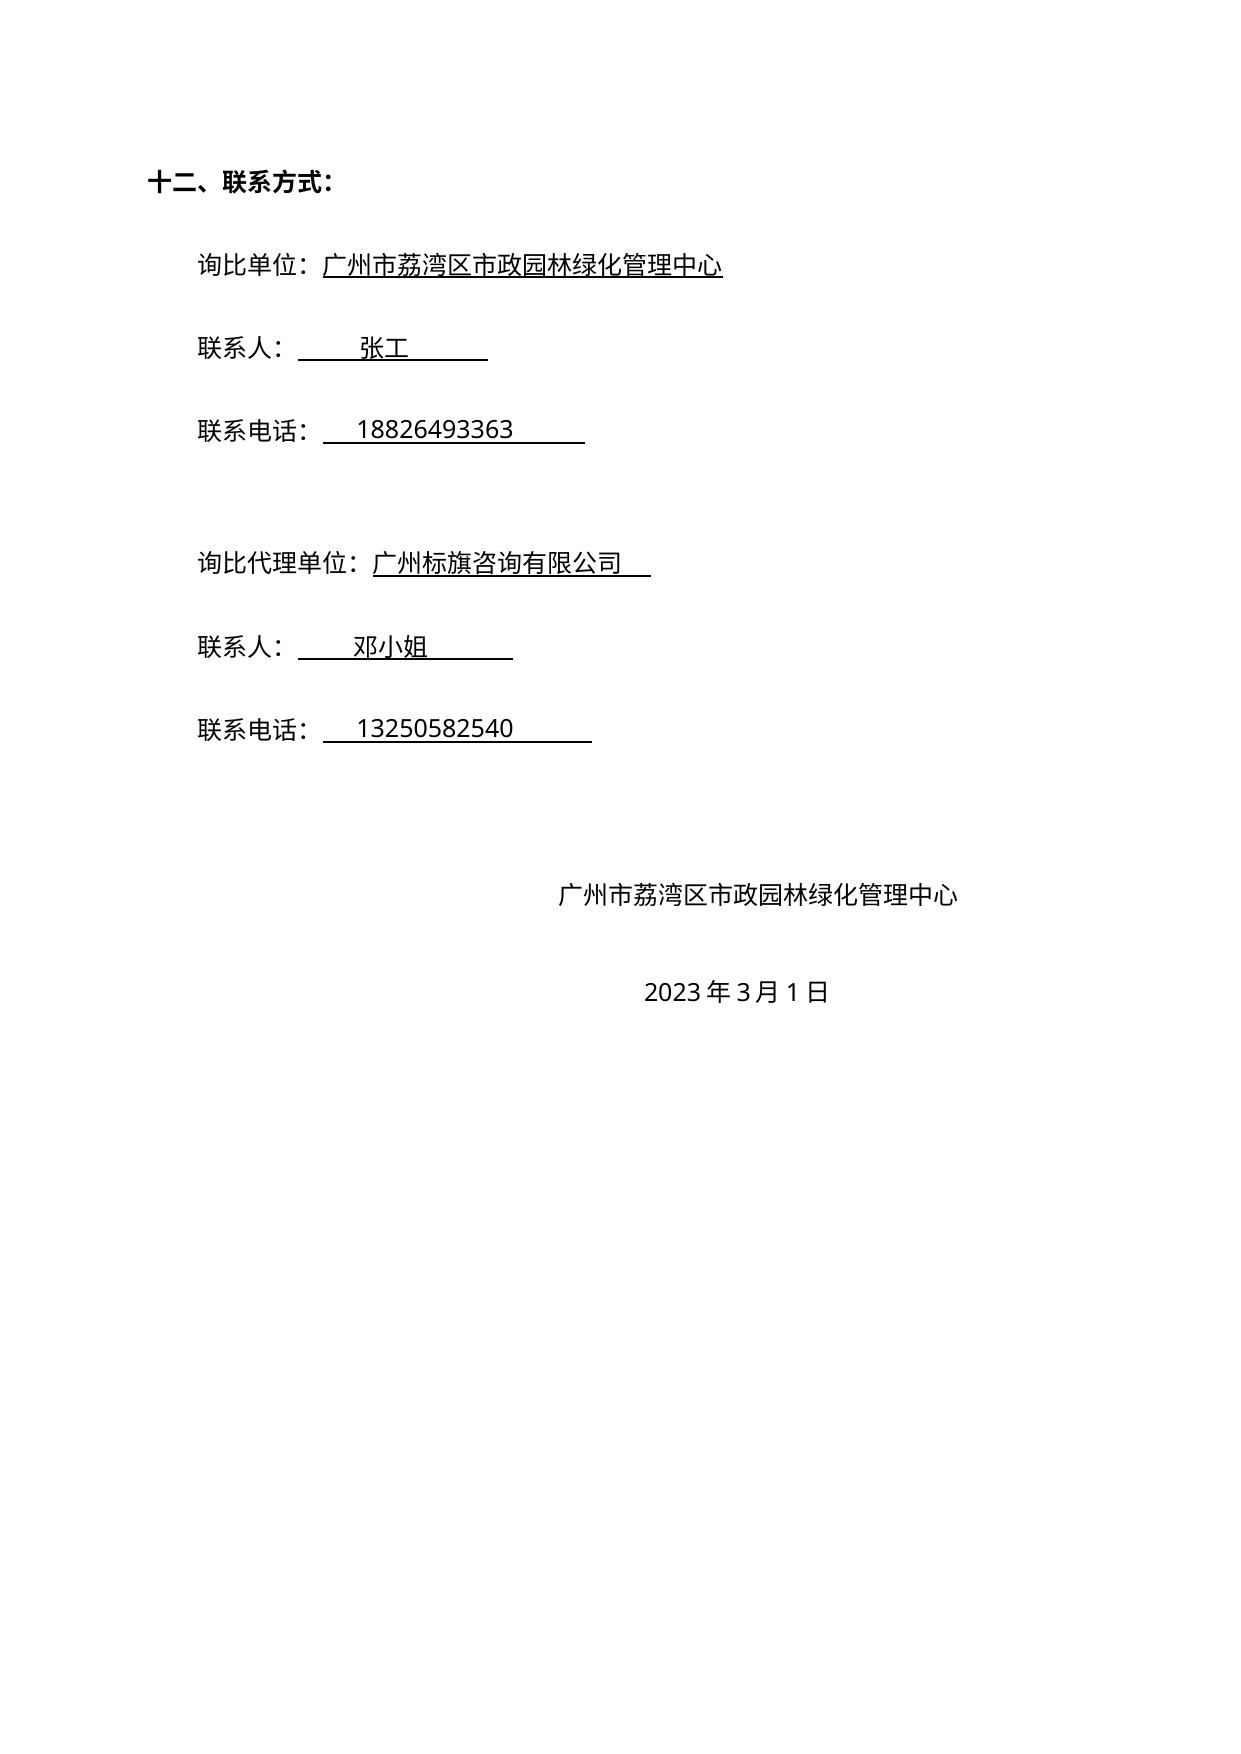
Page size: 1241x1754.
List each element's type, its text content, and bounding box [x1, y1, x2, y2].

text 联系电话： 13250582540 [148, 710, 1093, 775]
text 询比单位：广州市荔湾区市政园林绿化管理中心 [148, 245, 1093, 310]
text 十二、联系方式： [148, 162, 1093, 227]
text 联系人： 邓小姐 [148, 627, 1093, 692]
text 2023年3月1日 [148, 958, 1093, 1023]
text 询比代理单位：广州标旗咨询有限公司 [148, 544, 1093, 609]
text 联系人： 张工 [148, 328, 1093, 393]
text 联系电话： 18826493363 [148, 411, 1093, 476]
text 广州市荔湾区市政园林绿化管理中心 [148, 875, 1093, 940]
